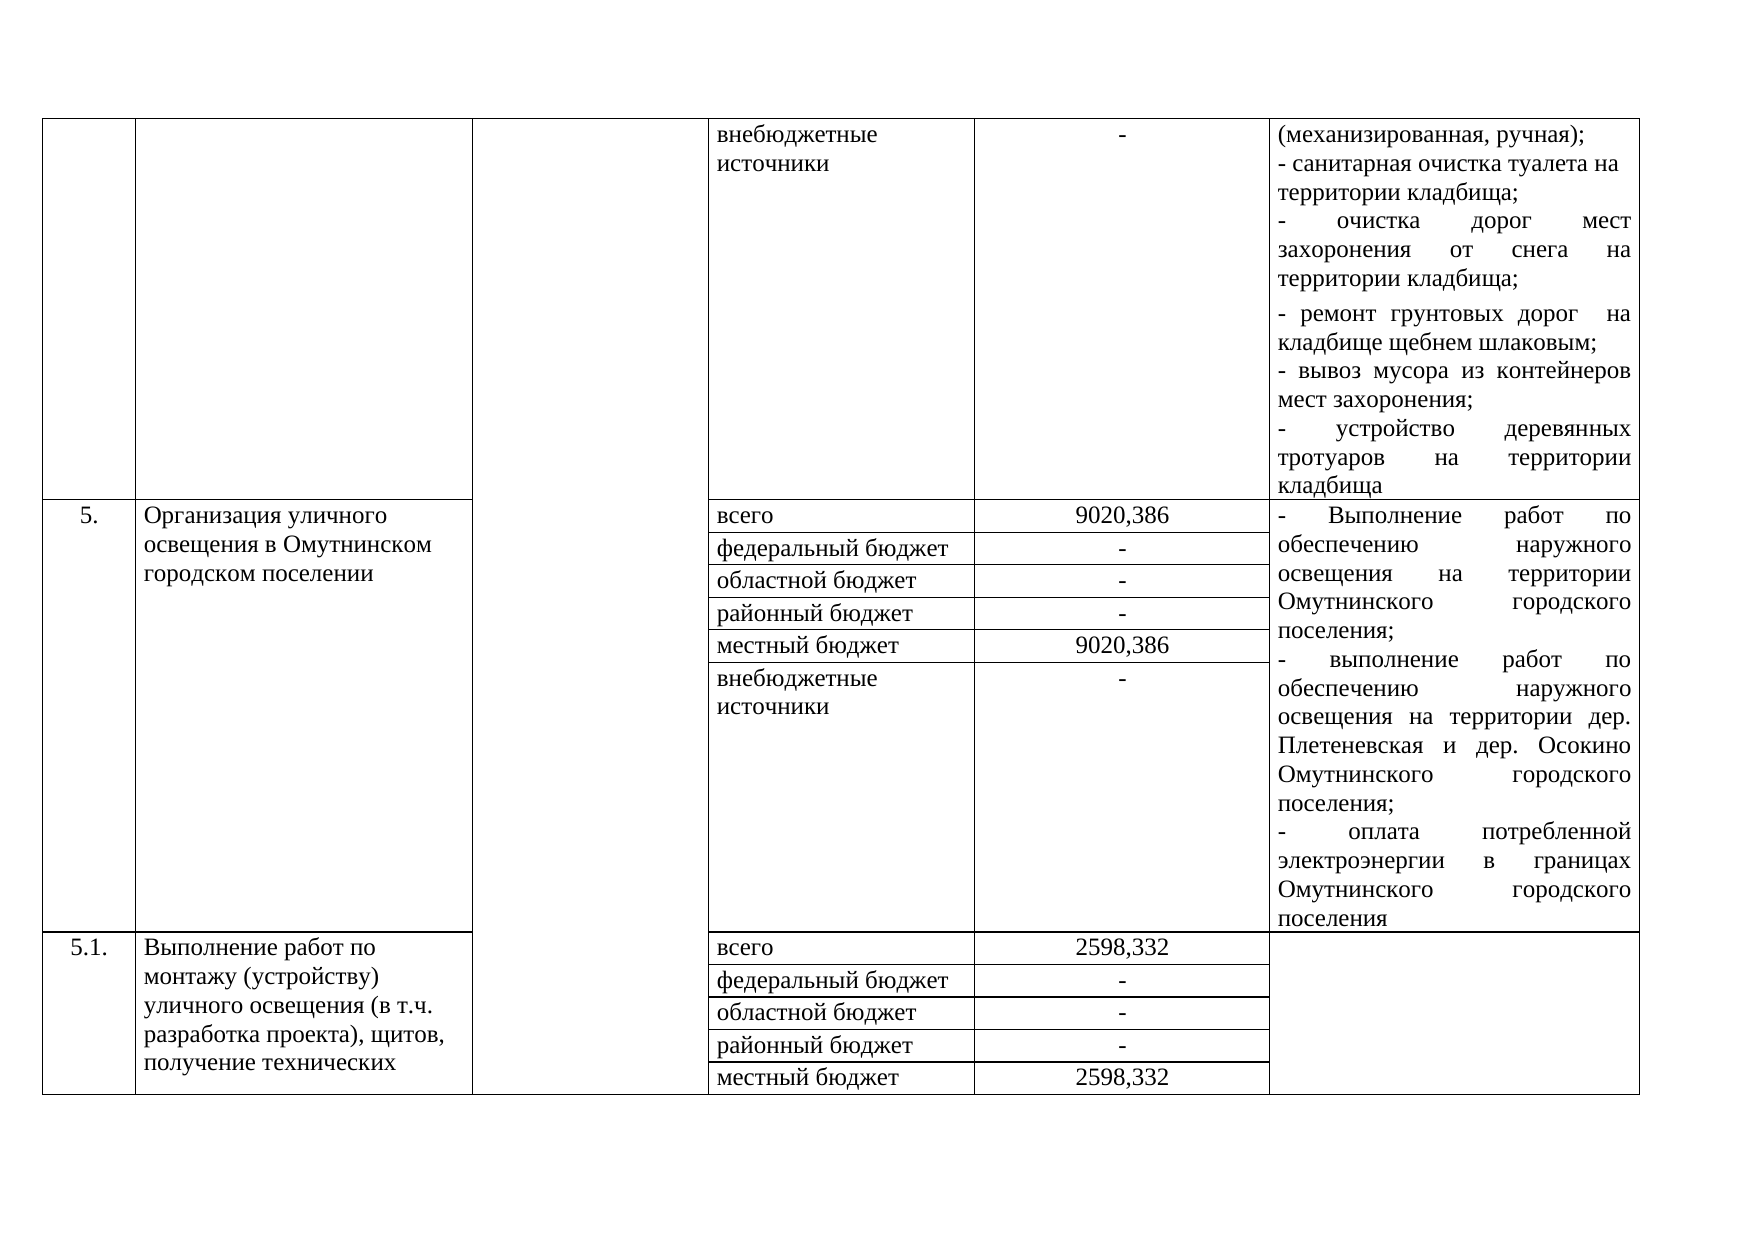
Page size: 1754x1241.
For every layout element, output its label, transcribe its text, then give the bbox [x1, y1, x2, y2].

table_cell федеральный бюджет [709, 533, 974, 564]
table_cell районный бюджет [709, 598, 974, 629]
table_cell 9020,386 [975, 500, 1269, 532]
table_cell - [975, 598, 1269, 629]
table_cell федеральный бюджет [709, 965, 974, 996]
table_cell - Выполнение работ по обеспечению наружного освещения на территории Омутнинского городского поселения; - выполнение работ по обеспечению наружного освещения на территории дер. Плетеневская и дер. Осокино Омутнинского городского поселения; - оплата потребленной электроэнергии в границах Омутнинского городского поселения [1270, 500, 1639, 931]
table_cell всего [709, 933, 974, 964]
table_cell 5.1. [43, 933, 135, 1094]
table_cell 5. [43, 500, 135, 931]
table_cell - [975, 119, 1269, 499]
table_cell 9020,386 [975, 630, 1269, 662]
table_cell - [975, 965, 1269, 996]
table_cell внебюджетные источники [709, 663, 974, 931]
table_cell - [975, 1030, 1269, 1061]
table_cell - [975, 565, 1269, 597]
table_cell - [975, 533, 1269, 564]
table_cell внебюджетные источники [709, 119, 974, 499]
table_cell [1270, 933, 1639, 1094]
table_cell Выполнение работ по монтажу (устройству) уличного освещения (в т.ч. разработка проекта), щитов, получение технических условий [136, 933, 472, 1094]
table_cell областной бюджет [709, 998, 974, 1029]
table_cell областной бюджет [709, 565, 974, 597]
table_cell Организация уличного освещения в Омутнинском городском поселении [136, 500, 472, 931]
table_cell 2598,332 [975, 933, 1269, 964]
table_cell местный бюджет [709, 1063, 974, 1094]
table_cell - [975, 663, 1269, 931]
table_cell районный бюджет [709, 1030, 974, 1061]
table_cell - [975, 998, 1269, 1029]
table_cell местный бюджет [709, 630, 974, 662]
table_cell всего [709, 500, 974, 532]
table_cell 2598,332 [975, 1063, 1269, 1094]
